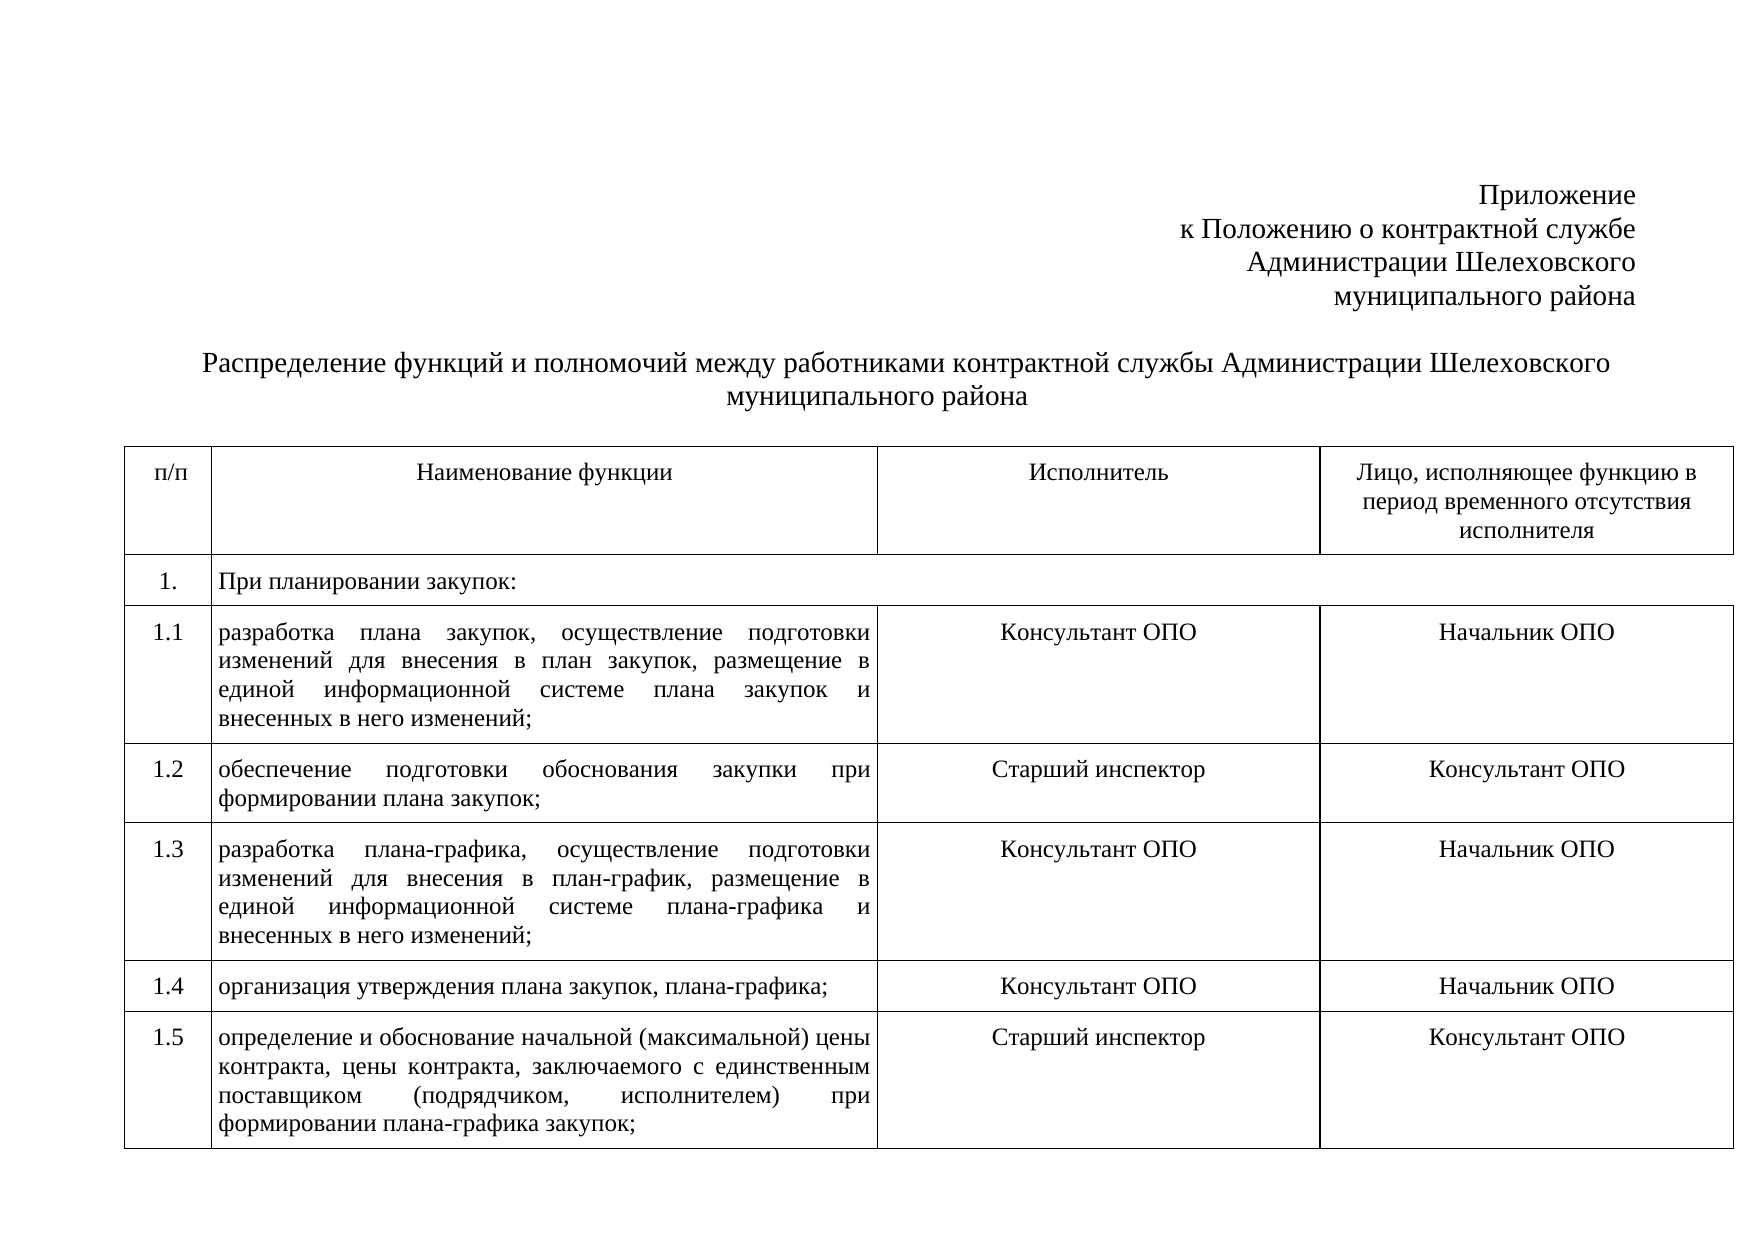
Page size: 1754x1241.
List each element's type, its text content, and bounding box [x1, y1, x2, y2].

table_cell Консультант ОПО [1321, 1012, 1733, 1148]
table_cell Старший инспектор [878, 744, 1319, 822]
text Приложение [118, 177, 1636, 211]
table_cell Консультант ОПО [878, 961, 1319, 1011]
table_cell обеспечение подготовки обоснования закупки при формировании плана закупок; [212, 744, 877, 822]
text муниципального района [118, 278, 1636, 311]
table_header Исполнитель [878, 447, 1319, 554]
table_cell определение и обоснование начальной (максимальной) цены контракта, цены контракта, заключаемого с единственным поставщиком (подрядчиком, исполнителем) при формировании плана-графика закупок; [212, 1012, 877, 1148]
table_cell Консультант ОПО [878, 823, 1319, 959]
table_cell 1.1 [125, 606, 211, 742]
table_header п/п [125, 447, 211, 554]
table_cell разработка плана закупок, осуществление подготовки изменений для внесения в план закупок, размещение в единой информационной системе плана закупок и внесенных в него изменений; [212, 606, 877, 742]
table_header Наименование функции [212, 447, 877, 554]
table_cell 1.4 [125, 961, 211, 1011]
table_cell Консультант ОПО [878, 606, 1319, 742]
table_cell разработка плана-графика, осуществление подготовки изменений для внесения в план-график, размещение в единой информационной системе плана-графика и внесенных в него изменений; [212, 823, 877, 959]
text Администрации Шелеховского [118, 244, 1636, 278]
table_cell 1.5 [125, 1012, 211, 1148]
table_cell При планировании закупок: [212, 555, 1733, 605]
table_cell Старший инспектор [878, 1012, 1319, 1148]
table_cell Начальник ОПО [1321, 961, 1733, 1011]
table_cell Консультант ОПО [1321, 744, 1733, 822]
table_cell 1.2 [125, 744, 211, 822]
table_cell 1.3 [125, 823, 211, 959]
table_cell Начальник ОПО [1321, 823, 1733, 959]
table_cell 1. [125, 555, 211, 605]
text к Положению о контрактной службе [118, 211, 1636, 244]
text Распределение функций и полномочий между работниками контрактной службы Администрации Шелеховского муниципального района [118, 345, 1636, 412]
table_cell организация утверждения плана закупок, плана-графика; [212, 961, 877, 1011]
table_cell Начальник ОПО [1321, 606, 1733, 742]
table_header Лицо, исполняющее функцию в период временного отсутствия исполнителя [1321, 447, 1733, 554]
